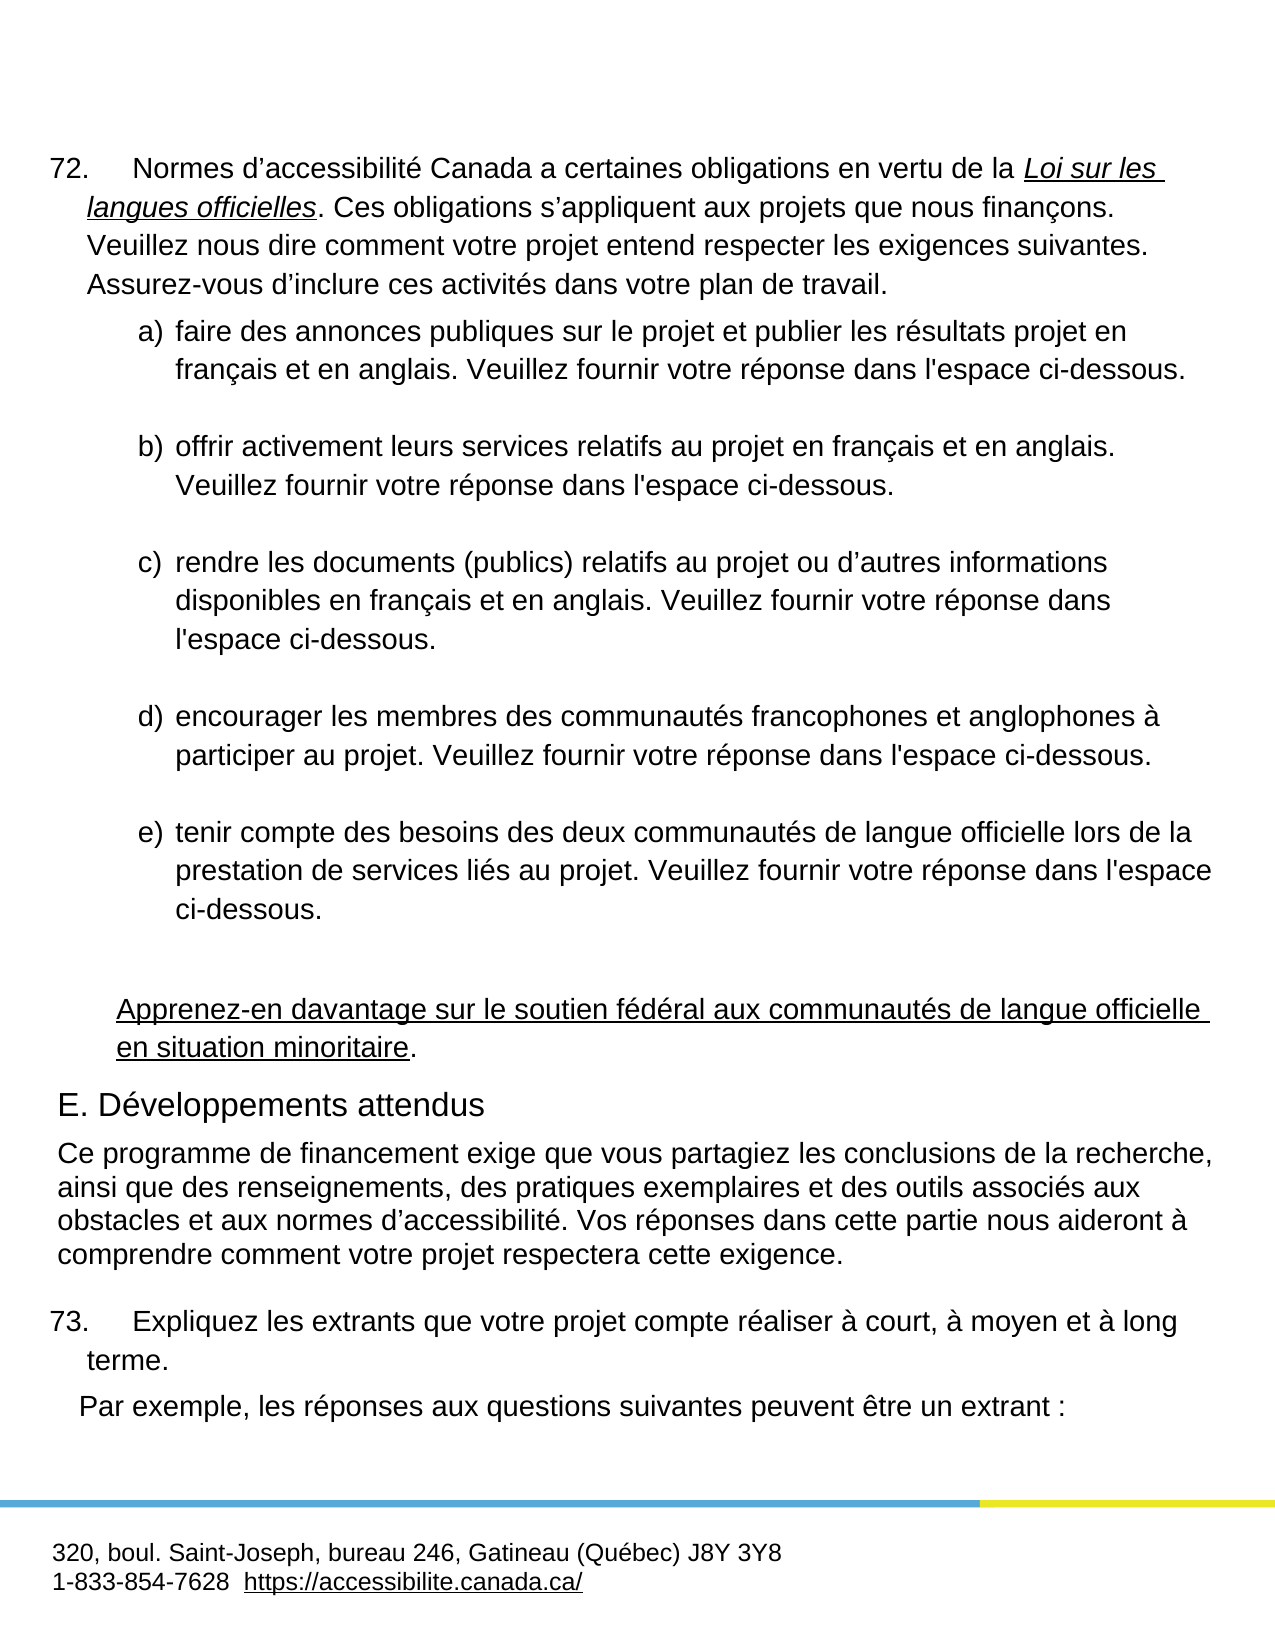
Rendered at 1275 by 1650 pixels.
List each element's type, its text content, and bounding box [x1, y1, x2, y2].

list encourager les membres des communautés francophones et anglophones à participer au projet. Veuillez fournir votre réponse dans l'espace ci-dessous. [138, 699, 1218, 809]
subtitle E. Développements attendus [57, 1085, 1218, 1124]
text Normes d’accessibilité Canada a certaines obligations en vertu de la Loi sur les langues officielles. Ces obligations s’appliquent aux projets que nous finançons. Veuillez nous dire comment votre projet entend respecter les exigences suivantes. Assurez-vous d’inclure ces activités dans votre plan de travail. [49, 151, 1218, 300]
list tenir compte des besoins des deux communautés de langue officielle lors de la prestation de services liés au projet. Veuillez fournir votre réponse dans l'espace ci-dessous. [138, 814, 1218, 925]
list rendre les documents (publics) relatifs au projet ou d’autres informations disponibles en français et en anglais. Veuillez fournir votre réponse dans l'espace ci-dessous. [138, 545, 1218, 694]
list offrir activement leurs services relatifs au projet en français et en anglais. Veuillez fournir votre réponse dans l'espace ci-dessous. [138, 429, 1218, 540]
text Ce programme de financement exige que vous partagiez les conclusions de la recherche, ainsi que des renseignements, des pratiques exemplaires et des outils associés aux obstacles et aux normes d’accessibilité. Vos réponses dans cette partie nous aideront à comprendre comment votre projet respectera cette exigence. [57, 1136, 1218, 1271]
text Expliquez les extrants que votre projet compte réaliser à court, à moyen et à long terme. [49, 1304, 1218, 1376]
picture [0, 1500, 1275, 1538]
text Apprenez-en davantage sur le soutien fédéral aux communautés de langue officielle en situation minoritaire. [116, 992, 1218, 1064]
list faire des annonces publiques sur le projet et publier les résultats projet en français et en anglais. Veuillez fournir votre réponse dans l'espace ci-dessous. [138, 313, 1218, 424]
text Par exemple, les réponses aux questions suivantes peuvent être un extrant : [57, 1389, 1218, 1423]
